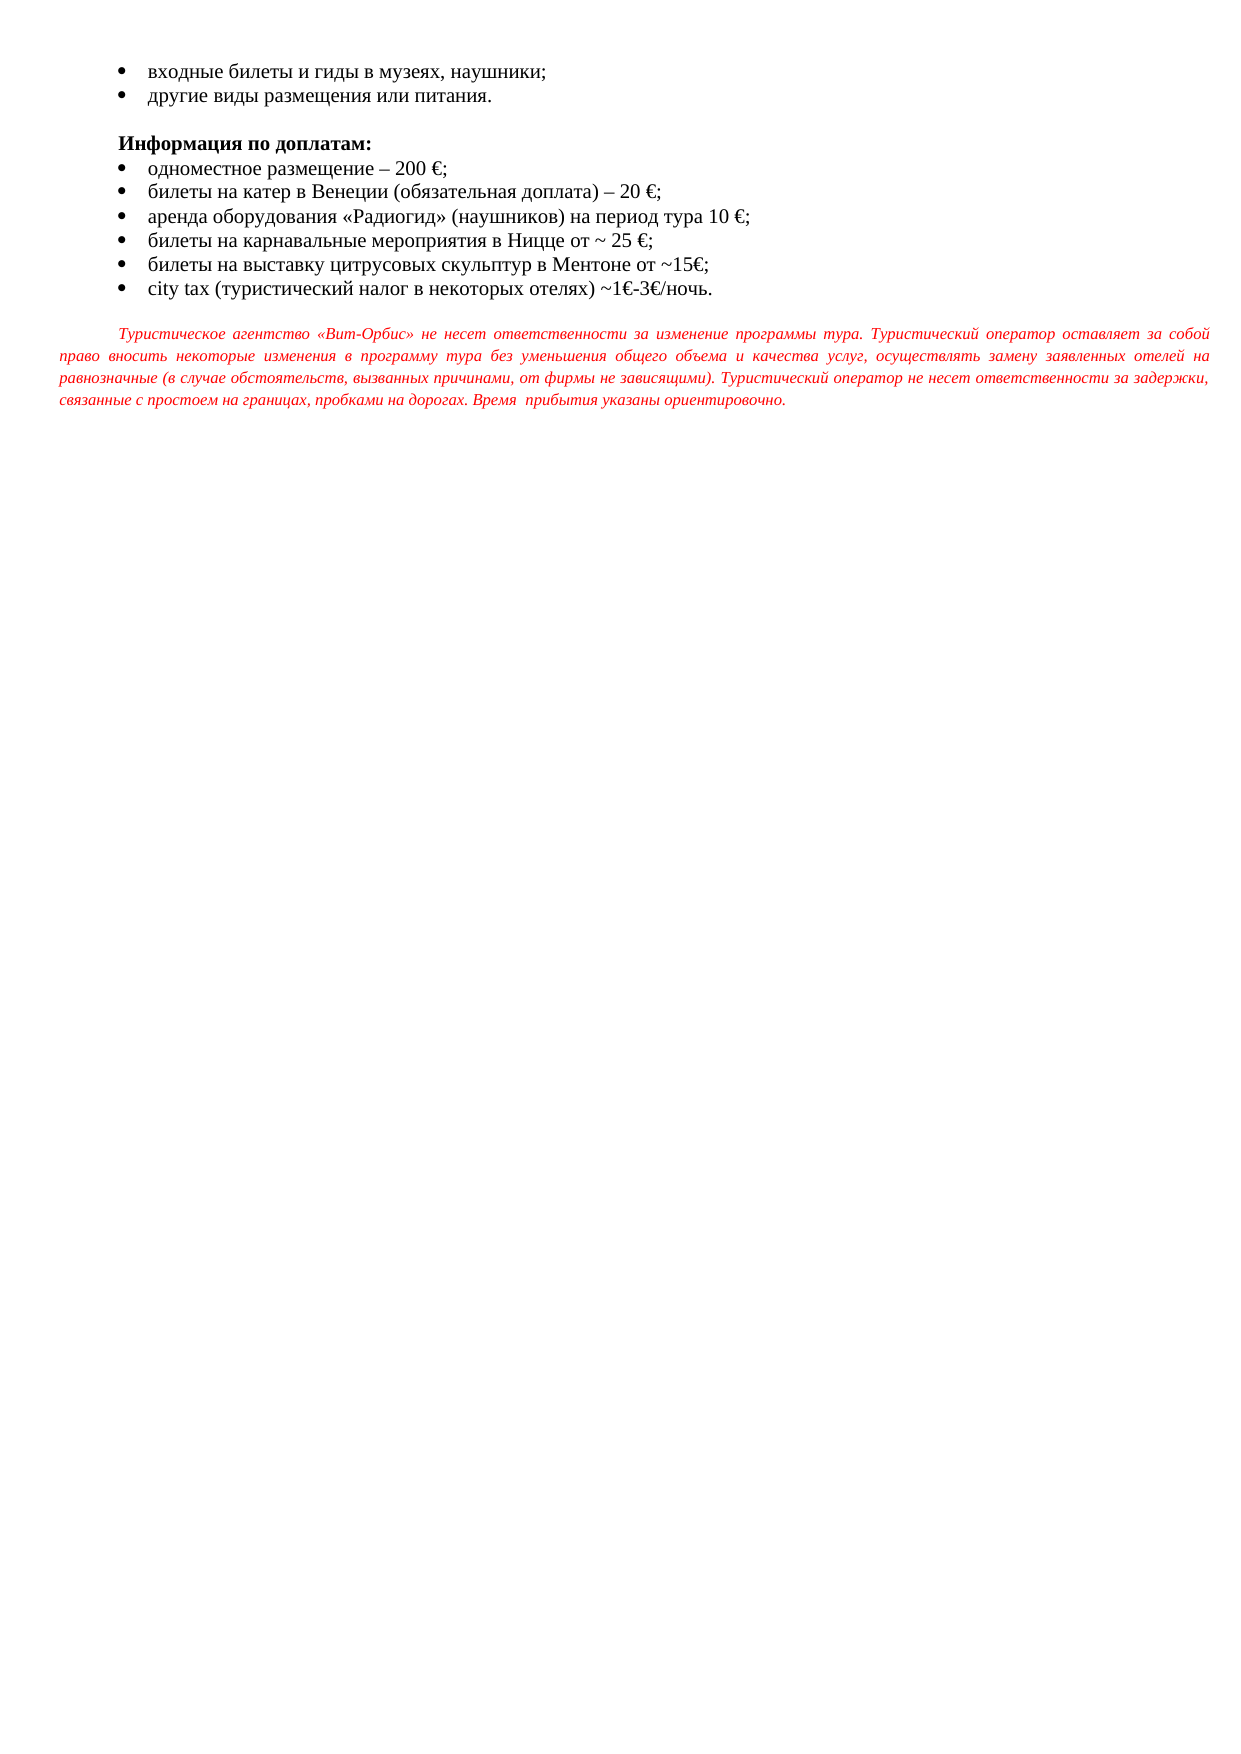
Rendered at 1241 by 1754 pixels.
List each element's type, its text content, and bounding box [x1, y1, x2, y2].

list билеты на выставку цитрусовых скульптур в Ментоне от ~15€; [118, 252, 1152, 276]
list другие виды размещения или питания. [118, 83, 1152, 107]
list city tax (туристический налог в некоторых отелях) ~1€-3€/ночь. [118, 276, 1152, 300]
list аренда оборудования «Радиогид» (наушников) на период тура 10 €; [118, 203, 1152, 228]
list билеты на карнавальные мероприятия в Ницце от ~ 25 €; [118, 228, 1152, 252]
list билеты на катер в Венеции (обязательная доплата) – 20 €; [118, 179, 1152, 203]
list одноместное размещение – 200 €; [118, 155, 1152, 179]
text Информация по доплатам: [118, 131, 1152, 155]
list входные билеты и гиды в музеях, наушники; [118, 59, 1152, 83]
